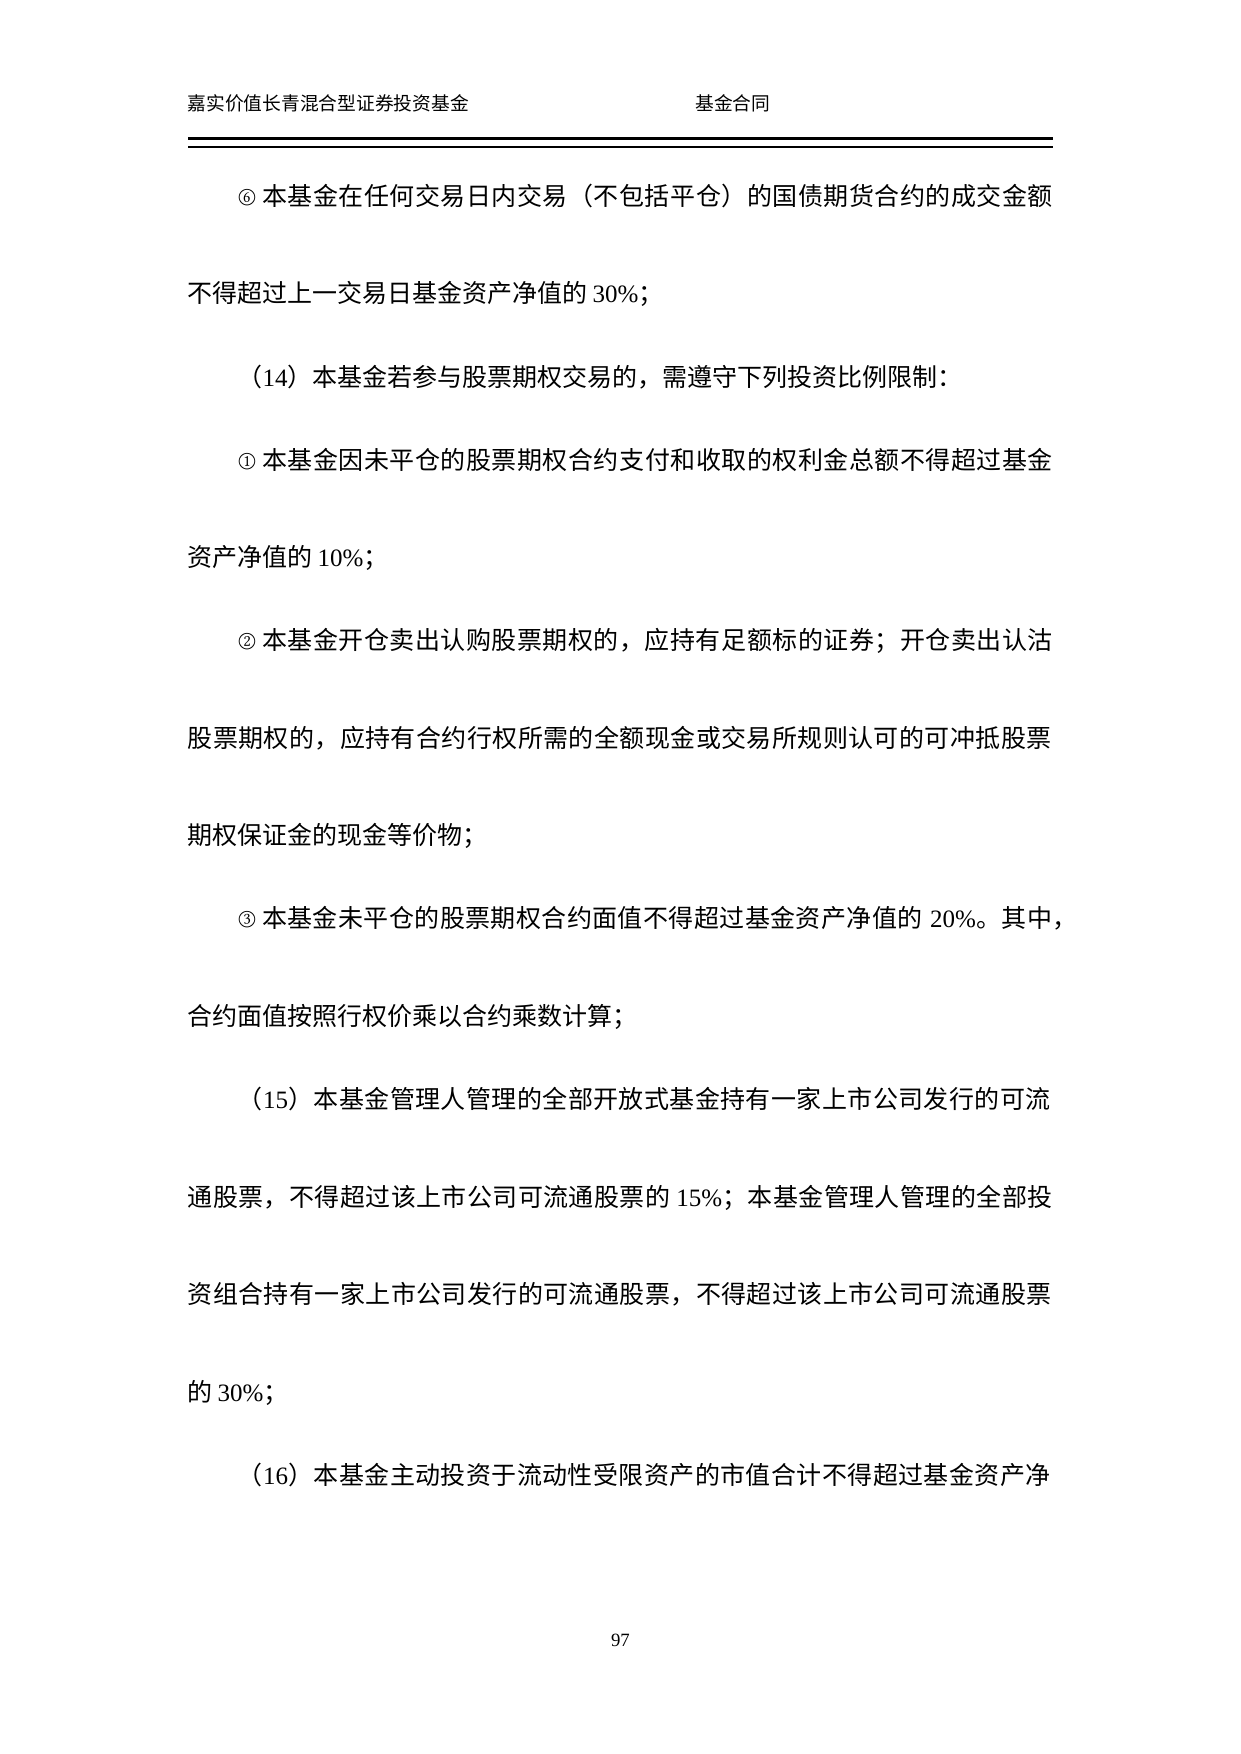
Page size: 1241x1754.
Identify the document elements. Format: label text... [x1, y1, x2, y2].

text ③本基金未平仓的股票期权合约面值不得超过基金资产净值的20%。其中，合约面值按照行权价乘以合约乘数计算； [187, 884, 1053, 1047]
text （15）本基金管理人管理的全部开放式基金持有一家上市公司发行的可流通股票，不得超过该上市公司可流通股票的15%；本基金管理人管理的全部投资组合持有一家上市公司发行的可流通股票，不得超过该上市公司可流通股票的30%； [187, 1065, 1053, 1423]
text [187, 1441, 1053, 1506]
text ⑥本基金在任何交易日内交易（不包括平仓）的国债期货合约的成交金额不得超过上一交易日基金资产净值的30%； [187, 162, 1053, 324]
text ②本基金开仓卖出认购股票期权的，应持有足额标的证券；开仓卖出认沽股票期权的，应持有合约行权所需的全额现金或交易所规则认可的可冲抵股票期权保证金的现金等价物； [187, 606, 1053, 866]
text （14）本基金若参与股票期权交易的，需遵守下列投资比例限制： [187, 343, 1053, 408]
text ①本基金因未平仓的股票期权合约支付和收取的权利金总额不得超过基金资产净值的10%； [187, 426, 1053, 588]
